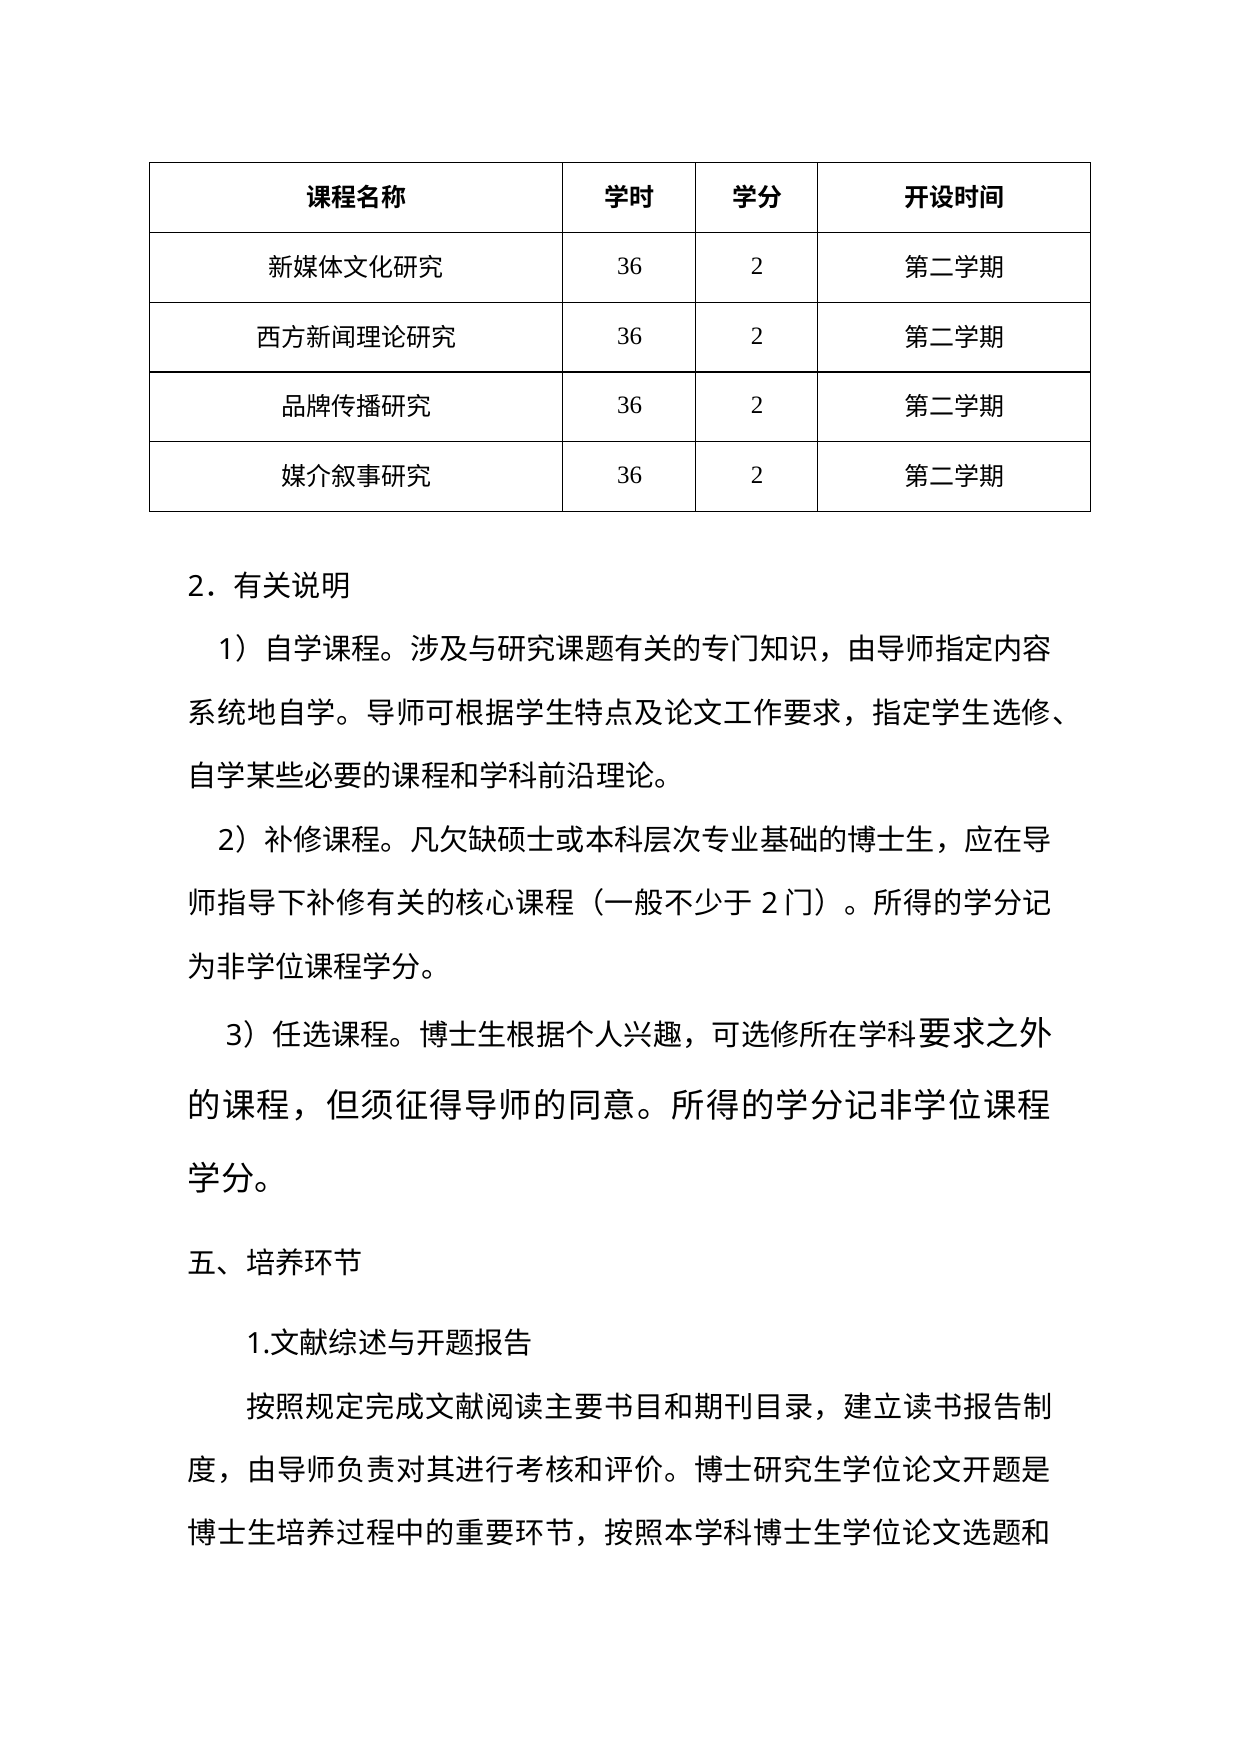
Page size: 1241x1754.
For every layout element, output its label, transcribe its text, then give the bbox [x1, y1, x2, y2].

table_header 学分 [696, 163, 817, 232]
text 2）补修课程。凡欠缺硕士或本科层次专业基础的博士生，应在导师指导下补修有关的核心课程（一般不少于2门）。所得的学分记为非学位课程学分。 [187, 816, 1053, 986]
text 3）任选课程。博士生根据个人兴趣，可选修所在学科要求之外的课程，但须征得导师的同意。所得的学分记非学位课程学分。 [187, 1007, 1053, 1199]
table_cell 36 [563, 442, 695, 511]
table_cell 2 [696, 373, 817, 441]
text 1.文献综述与开题报告 [187, 1319, 1053, 1362]
table_header 开设时间 [818, 163, 1090, 232]
table_cell 新媒体文化研究 [150, 233, 562, 302]
table_cell 第二学期 [818, 233, 1090, 302]
table_cell 2 [696, 233, 817, 302]
text 1）自学课程。涉及与研究课题有关的专门知识，由导师指定内容系统地自学。导师可根据学生特点及论文工作要求，指定学生选修、自学某些必要的课程和学科前沿理论。 [187, 626, 1053, 795]
table_cell 2 [696, 303, 817, 371]
table_cell 2 [696, 442, 817, 511]
table_cell 第二学期 [818, 373, 1090, 441]
table_cell 36 [563, 303, 695, 371]
subtitle 五、培养环节 [187, 1240, 1053, 1282]
table_cell 西方新闻理论研究 [150, 303, 562, 371]
table_header 学时 [563, 163, 695, 232]
table_header 课程名称 [150, 163, 562, 232]
text 2．有关说明 [187, 562, 1053, 605]
table_cell 36 [563, 233, 695, 302]
table_cell 媒介叙事研究 [150, 442, 562, 511]
table_cell 第二学期 [818, 442, 1090, 511]
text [187, 1383, 1053, 1552]
table_cell 第二学期 [818, 303, 1090, 371]
table_cell 品牌传播研究 [150, 373, 562, 441]
table_cell 36 [563, 373, 695, 441]
